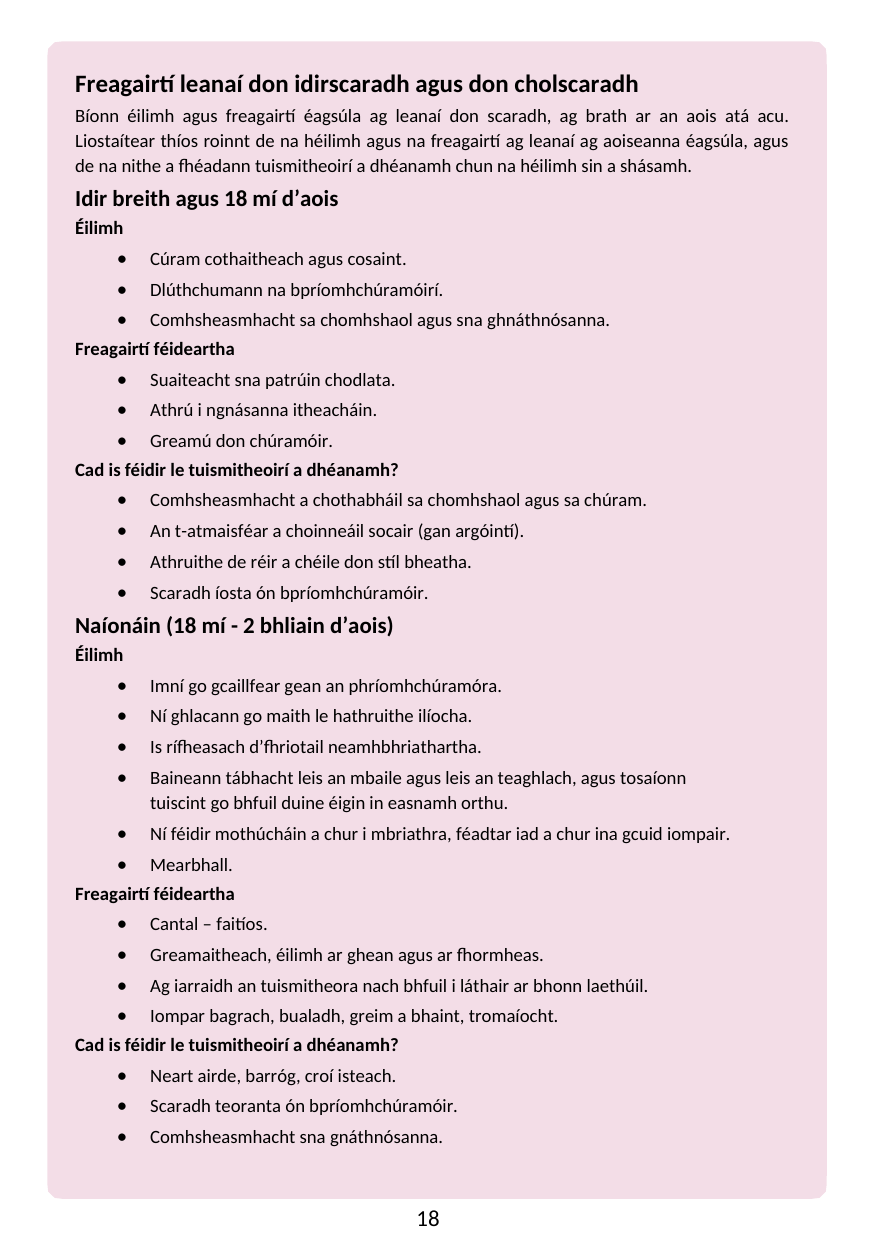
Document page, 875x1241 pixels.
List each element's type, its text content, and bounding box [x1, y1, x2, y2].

text Bíonn éilimh agus freagairtí éagsúla ag leanaí don scaradh, ag brath ar an aois atá acu. Liostaítear thíos roinnt de na héilimh agus na freagairtí ag leanaí ag aoiseanna éagsúla, agus de na nithe a fhéadann tuismitheoirí a dhéanamh chun na héilimh sin a shásamh. [75, 102, 790, 177]
list Cúram cothaitheach agus cosaint. [117, 245, 801, 270]
list Ag iarraidh an tuismitheora nach bhfuil i láthair ar bhonn laethúil. [117, 972, 801, 997]
list Is rífheasach d’fhriotail neamhbhriathartha. [117, 733, 801, 759]
subtitle Idir breith agus 18 mí d’aois [75, 184, 801, 212]
list Comhsheasmhacht a chothabháil sa chomhshaol agus sa chúram. [117, 487, 801, 512]
list Neart airde, barróg, croí isteach. [117, 1062, 801, 1087]
list Greamú don chúramóir. [117, 427, 801, 453]
list Comhsheasmhacht sa chomhshaol agus sna ghnáthnósanna. [117, 307, 801, 332]
list Mearbhall. [117, 851, 801, 876]
list Suaiteacht sna patrúin chodlata. [117, 366, 801, 391]
list Iompar bagrach, bualadh, greim a bhaint, tromaíocht. [117, 1003, 801, 1028]
list Greamaitheach, éilimh ar ghean agus ar fhormheas. [117, 941, 801, 966]
list Baineann tábhacht leis an mbaile agus leis an teaghlach, agus tosaíonn tuiscint go bhfuil duine éigin in easnamh orthu. [117, 764, 743, 814]
list Dlúthchumann na bpríomhchúramóirí. [117, 276, 801, 301]
subtitle Freagairtí leanaí don idirscaradh agus don cholscaradh [75, 68, 801, 99]
list Scaradh teoranta ón bpríomhchúramóir. [117, 1093, 801, 1118]
list An t-atmaisféar a choinneáil socair (gan argóintí). [117, 517, 801, 543]
list Imní go gcaillfear gean an phríomhchúramóra. [117, 672, 801, 697]
list Ní féidir mothúcháin a chur i mbriathra, féadtar iad a chur ina gcuid iompair. [117, 820, 801, 846]
list Athrú i ngnásanna itheacháin. [117, 397, 801, 422]
subtitle Cad is féidir le tuismitheoirí a dhéanamh? [75, 458, 801, 481]
list Athruithe de réir a chéile don stíl bheatha. [117, 548, 801, 574]
subtitle Freagairtí féideartha [75, 882, 801, 905]
subtitle Freagairtí féideartha [75, 337, 801, 360]
subtitle Naíonáin (18 mí - 2 bhliain d’aois) [75, 611, 801, 639]
list Ní ghlacann go maith le hathruithe ilíocha. [117, 703, 801, 728]
list Scaradh íosta ón bpríomhchúramóir. [117, 579, 801, 604]
subtitle Éilimh [75, 217, 801, 239]
list Cantal – faitíos. [117, 910, 801, 936]
subtitle Cad is féidir le tuismitheoirí a dhéanamh? [75, 1033, 801, 1056]
list Comhsheasmhacht sna gnáthnósanna. [117, 1123, 801, 1149]
subtitle Éilimh [75, 643, 801, 666]
